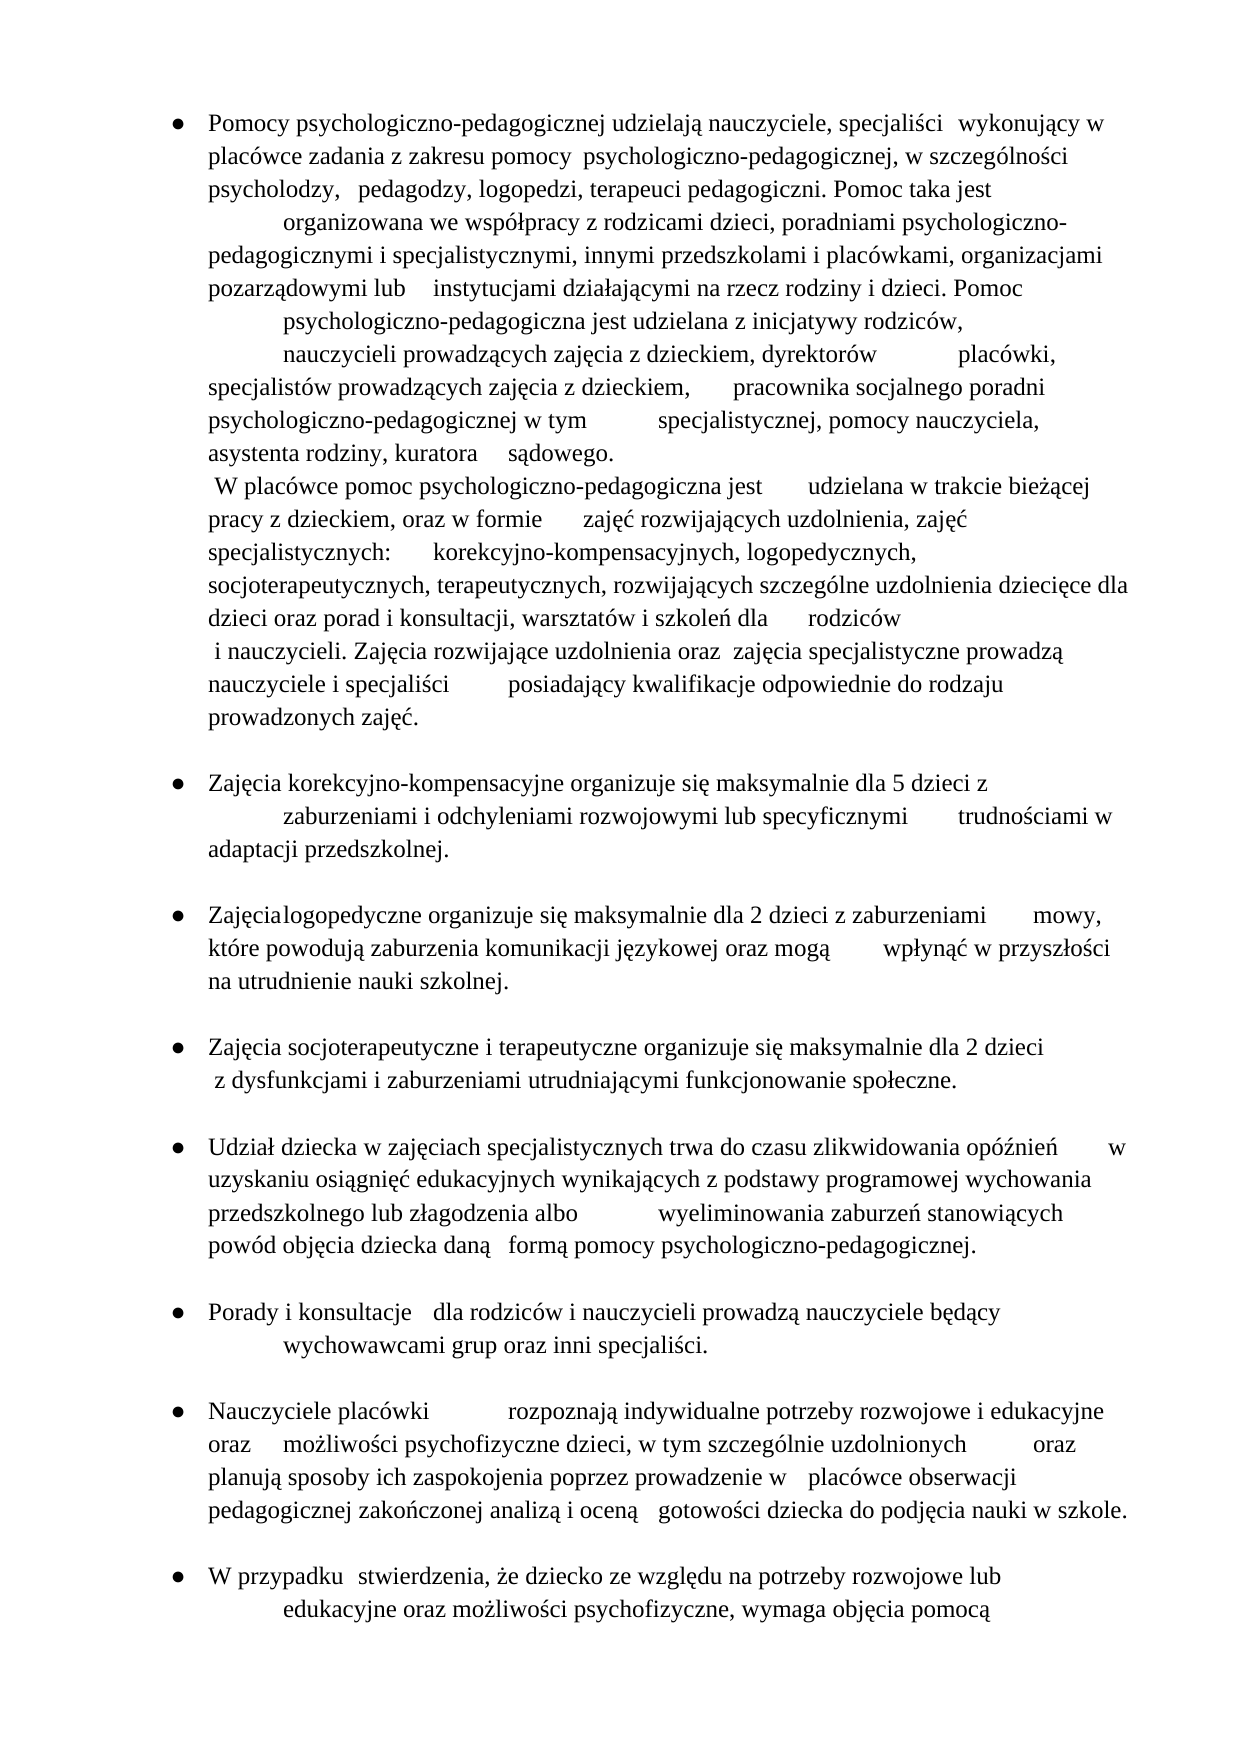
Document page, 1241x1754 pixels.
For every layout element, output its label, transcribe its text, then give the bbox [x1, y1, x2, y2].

list Zajęcia logopedyczne organizuje się maksymalnie dla 2 dzieci z zaburzeniami mowy, które powodują zaburzenia komunikacji językowej oraz mogą wpłynąć w przyszłości na utrudnienie nauki szkolnej. [170, 900, 1137, 1028]
list Porady i konsultacje dla rodziców i nauczycieli prowadzą nauczyciele będący wychowawcami grup oraz inni specjaliści. [170, 1297, 1137, 1391]
list Zajęcia korekcyjno-kompensacyjne organizuje się maksymalnie dla 5 dzieci z zaburzeniami i odchyleniami rozwojowymi lub specyficznymi trudnościami w adaptacji przedszkolnej. [170, 768, 1137, 896]
list Nauczyciele placówki rozpoznają indywidualne potrzeby rozwojowe i edukacyjne oraz możliwości psychofizyczne dzieci, w tym szczególnie uzdolnionych oraz planują sposoby ich zaspokojenia poprzez prowadzenie w placówce obserwacji pedagogicznej zakończonej analizą i oceną gotowości dziecka do podjęcia nauki w szkole. [170, 1396, 1137, 1557]
list Udział dziecka w zajęciach specjalistycznych trwa do czasu zlikwidowania opóźnień w uzyskaniu osiągnięć edukacyjnych wynikających z podstawy programowej wychowania przedszkolnego lub złagodzenia albo wyeliminowania zaburzeń stanowiących powód objęcia dziecka daną formą pomocy psychologiczno-pedagogicznej. [170, 1132, 1137, 1292]
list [170, 1561, 1137, 1623]
list Pomocy psychologiczno-pedagogicznej udzielają nauczyciele, specjaliści wykonujący w placówce zadania z zakresu pomocy psychologiczno-pedagogicznej, w szczególności psycholodzy, pedagodzy, logopedzi, terapeuci pedagogiczni. Pomoc taka jest organizowana we współpracy z rodzicami dzieci, poradniami psychologiczno-pedagogicznymi i specjalistycznymi, innymi przedszkolami i placówkami, organizacjami pozarządowymi lub instytucjami działającymi na rzecz rodziny i dzieci. Pomoc psychologiczno-pedagogiczna jest udzielana z inicjatywy rodziców, nauczycieli prowadzących zajęcia z dzieckiem, dyrektorów placówki, specjalistów prowadzących zajęcia z dzieckiem, pracownika socjalnego poradni psychologiczno-pedagogicznej w tym specjalistycznej, pomocy nauczyciela, asystenta rodziny, kuratora sądowego. W placówce pomoc psychologiczno-pedagogiczna jest udzielana w trakcie bieżącej pracy z dzieckiem, oraz w formie zajęć rozwijających uzdolnienia, zajęć specjalistycznych: korekcyjno-kompensacyjnych, logopedycznych, socjoterapeutycznych, terapeutycznych, rozwijających szczególne uzdolnienia dziecięce dla dzieci oraz porad i konsultacji, warsztatów i szkoleń dla rodziców i nauczycieli. Zajęcia rozwijające uzdolnienia oraz zajęcia specjalistyczne prowadzą nauczyciele i specjaliści posiadający kwalifikacje odpowiednie do rodzaju prowadzonych zajęć. [170, 108, 1137, 764]
list Zajęcia socjoterapeutyczne i terapeutyczne organizuje się maksymalnie dla 2 dzieci z dysfunkcjami i zaburzeniami utrudniającymi funkcjonowanie społeczne. [170, 1032, 1137, 1127]
